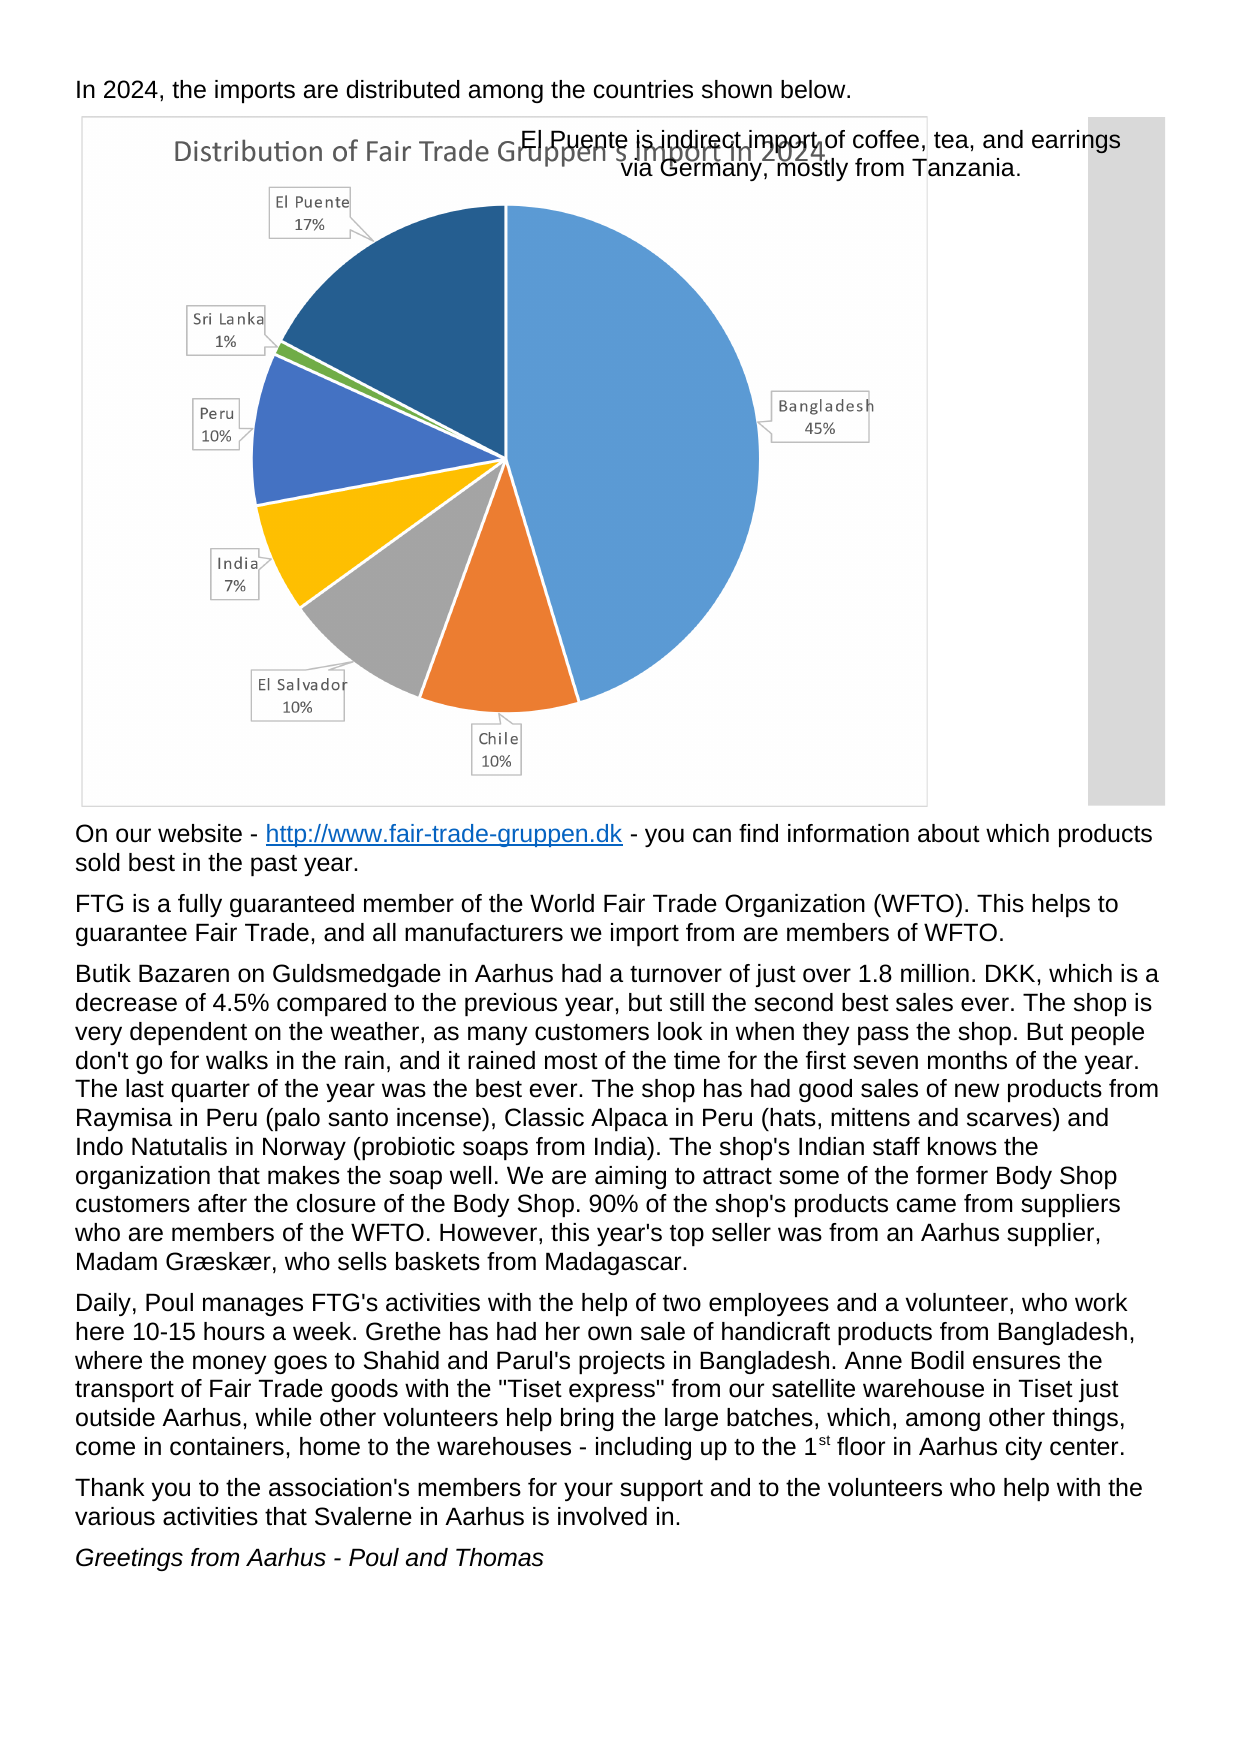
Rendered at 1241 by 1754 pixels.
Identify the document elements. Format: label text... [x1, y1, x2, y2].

picture [81, 116, 928, 807]
text FTG is a fully guaranteed member of the World Fair Trade Organization (WFTO). This helps to guarantee Fair Trade, and all manufacturers we import from are members of WFTO. [75, 889, 1165, 947]
text Butik Bazaren on Guldsmedgade in Aarhus had a turnover of just over 1.8 million. DKK, which is a decrease of 4.5% compared to the previous year, but still the second best sales ever. The shop is very dependent on the weather, as many customers look in when they pass the shop. But people don't go for walks in the rain, and it rained most of the time for the first seven months of the year. The last quarter of the year was the best ever. The shop has had good sales of new products from Raymisa in Peru (palo santo incense), Classic Alpaca in Peru (hats, mittens and scarves) and Indo Natutalis in Norway (probiotic soaps from India). The shop's Indian staff knows the organization that makes the soap well. We are aiming to attract some of the former Body Shop customers after the closure of the Body Shop. 90% of the shop's products came from suppliers who are members of the WFTO. However, this year's top seller was from an Aarhus supplier, Madam Græskær, who sells baskets from Madagascar. [75, 959, 1165, 1276]
text On our website - http://www.fair-trade-gruppen.dk - you can find information about which products sold best in the past year. [75, 819, 1165, 877]
text Greetings from Aarhus - Poul and Thomas [75, 1543, 1165, 1572]
text In 2024, the imports are distributed among the countries shown below. [75, 75, 1165, 104]
text Daily, Poul manages FTG's activities with the help of two employees and a volunteer, who work here 10-15 hours a week. Grethe has had her own sale of handicraft products from Bangladesh, where the money goes to Shahid and Parul's projects in Bangladesh. Anne Bodil ensures the transport of Fair Trade goods with the "Tiset express" from our satellite warehouse in Tiset just outside Aarhus, while other volunteers help bring the large batches, which, among other things, come in containers, home to the warehouses - including up to the 1st floor in Aarhus city center. [75, 1288, 1165, 1461]
text Thank you to the association's members for your support and to the volunteers who help with the various activities that Svalerne in Aarhus is involved in. [75, 1473, 1165, 1531]
